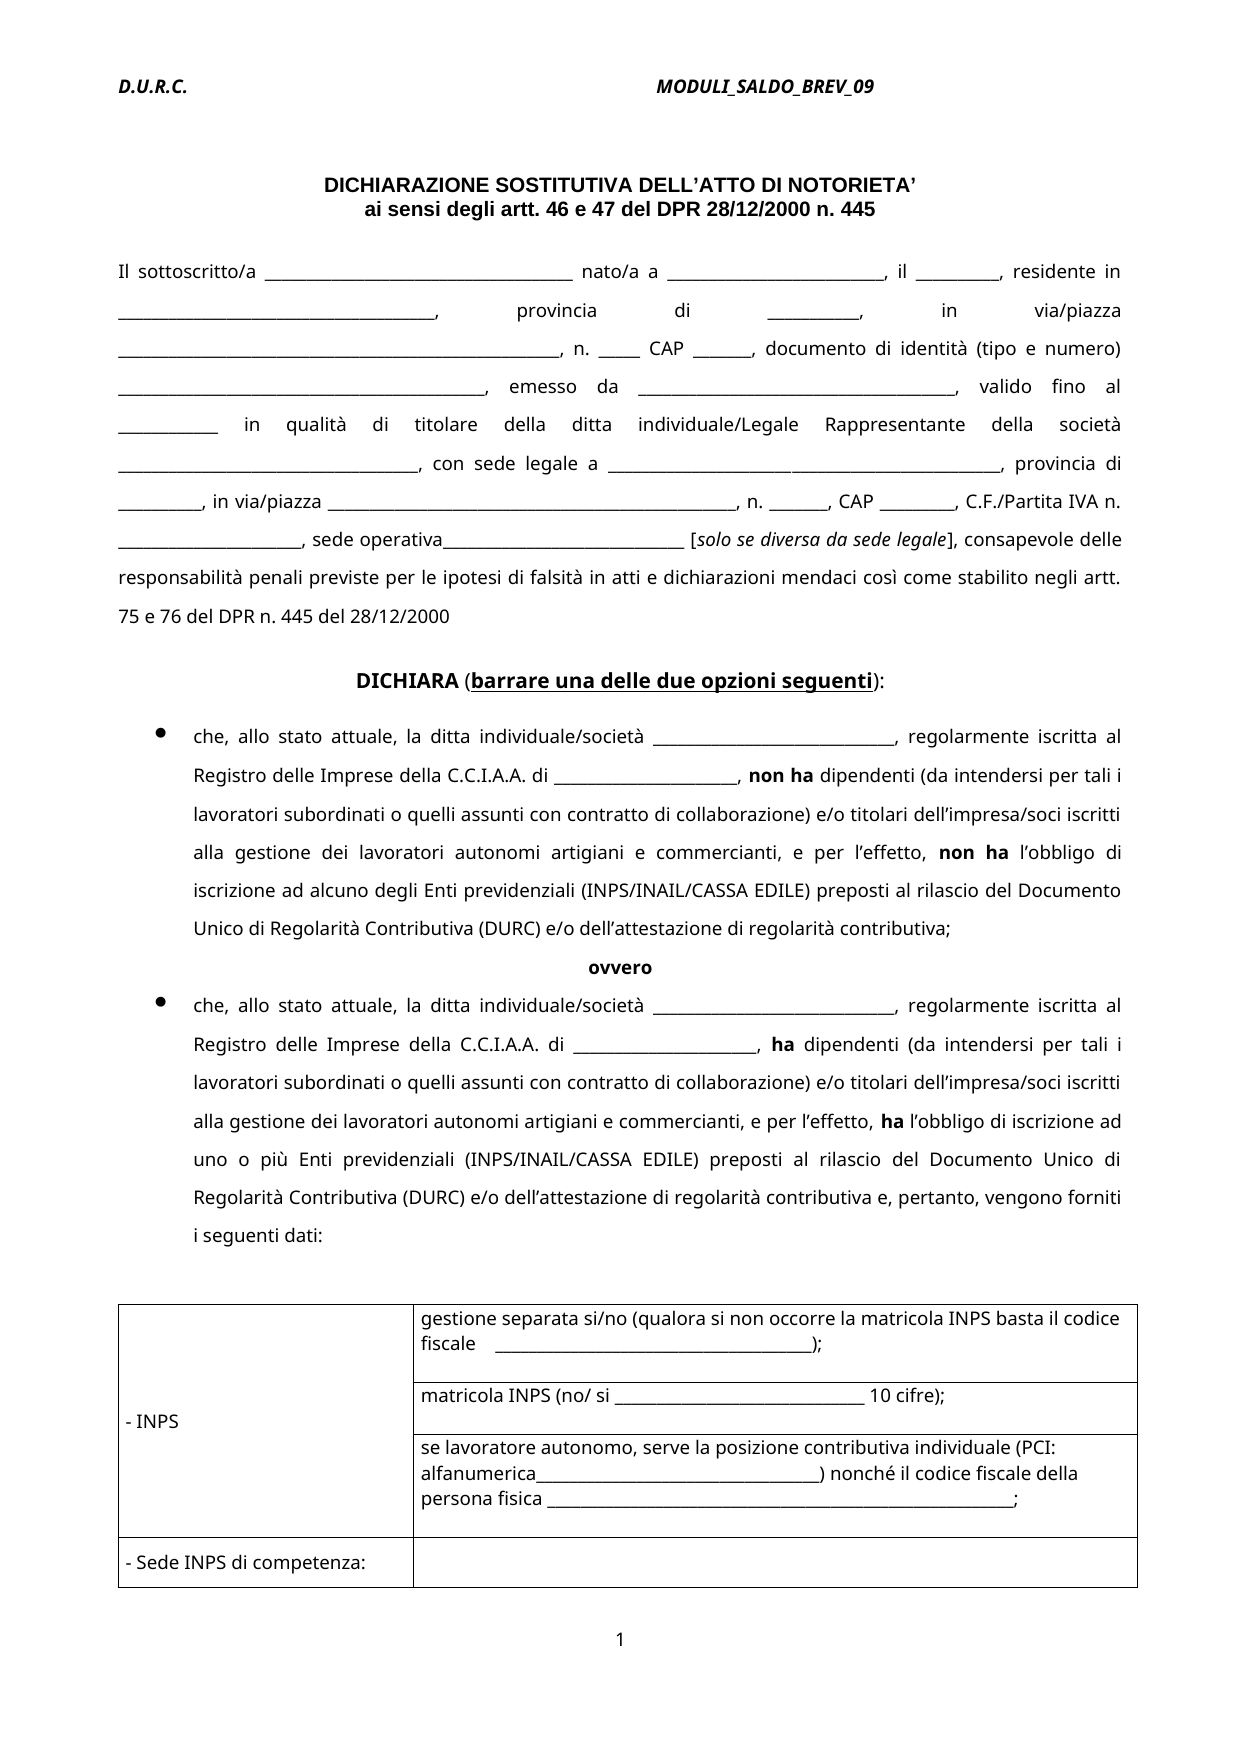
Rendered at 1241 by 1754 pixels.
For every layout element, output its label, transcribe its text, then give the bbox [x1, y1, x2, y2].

table_cell - Sede INPS di competenza: [119, 1538, 413, 1587]
text ai sensi degli artt. 46 e 47 del DPR 28/12/2000 n. 445 [118, 197, 1122, 221]
list che, allo stato attuale, la ditta individuale/società _____________________________, regolarmente iscritta al Registro delle Imprese della C.C.I.A.A. di ______________________, non ha dipendenti (da intendersi per tali i lavoratori subordinati o quelli assunti con contratto di collaborazione) e/o titolari dell’impresa/soci iscritti alla gestione dei lavoratori autonomi artigiani e commercianti, e per l’effetto, non ha l’obbligo di iscrizione ad alcuno degli Enti previdenziali (INPS/INAIL/CASSA EDILE) preposti al rilascio del Documento Unico di Regolarità Contributiva (DURC) e/o dell’attestazione di regolarità contributiva; [156, 723, 1122, 941]
table_cell se lavoratore autonomo, serve la posizione contributiva individuale (PCI: alfanumerica__________________________________) nonché il codice fiscale della persona fisica ________________________________________________________; [414, 1435, 1137, 1537]
table_header - INPS [119, 1305, 413, 1537]
text ovvero [118, 954, 1122, 979]
text Il sottoscritto/a _____________________________________ nato/a a __________________________, il __________, residente in ______________________________________, provincia di ___________, in via/piazza _____________________________________________________, n. _____ CAP _______, documento di identità (tipo e numero) ____________________________________________, emesso da ______________________________________, valido fino al ____________ in qualità di titolare della ditta individuale/Legale Rappresentante della società ____________________________________, con sede legale a _______________________________________________, provincia di __________, in via/piazza _________________________________________________, n. _______, CAP _________, C.F./Partita IVA n. ______________________, sede operativa_____________________________ [solo se diversa da sede legale], consapevole delle responsabilità penali previste per le ipotesi di falsità in atti e dichiarazioni mendaci così come stabilito negli artt. 75 e 76 del DPR n. 445 del 28/12/2000 [118, 259, 1122, 628]
table_cell [414, 1538, 1137, 1587]
text DICHIARAZIONE SOSTITUTIVA DELL’ATTO DI NOTORIETA’ [118, 173, 1122, 197]
table_cell matricola INPS (no/ si ______________________________ 10 cifre); [414, 1383, 1137, 1434]
list che, allo stato attuale, la ditta individuale/società _____________________________, regolarmente iscritta al Registro delle Imprese della C.C.I.A.A. di ______________________, ha dipendenti (da intendersi per tali i lavoratori subordinati o quelli assunti con contratto di collaborazione) e/o titolari dell’impresa/soci iscritti alla gestione dei lavoratori autonomi artigiani e commercianti, e per l’effetto, ha l’obbligo di iscrizione ad uno o più Enti previdenziali (INPS/INAIL/CASSA EDILE) preposti al rilascio del Documento Unico di Regolarità Contributiva (DURC) e/o dell’attestazione di regolarità contributiva e, pertanto, vengono forniti i seguenti dati: [156, 992, 1122, 1248]
text DICHIARA (barrare una delle due opzioni seguenti): [118, 667, 1122, 695]
table_header gestione separata si/no (qualora si non occorre la matricola INPS basta il codice fiscale ______________________________________); [414, 1305, 1137, 1382]
